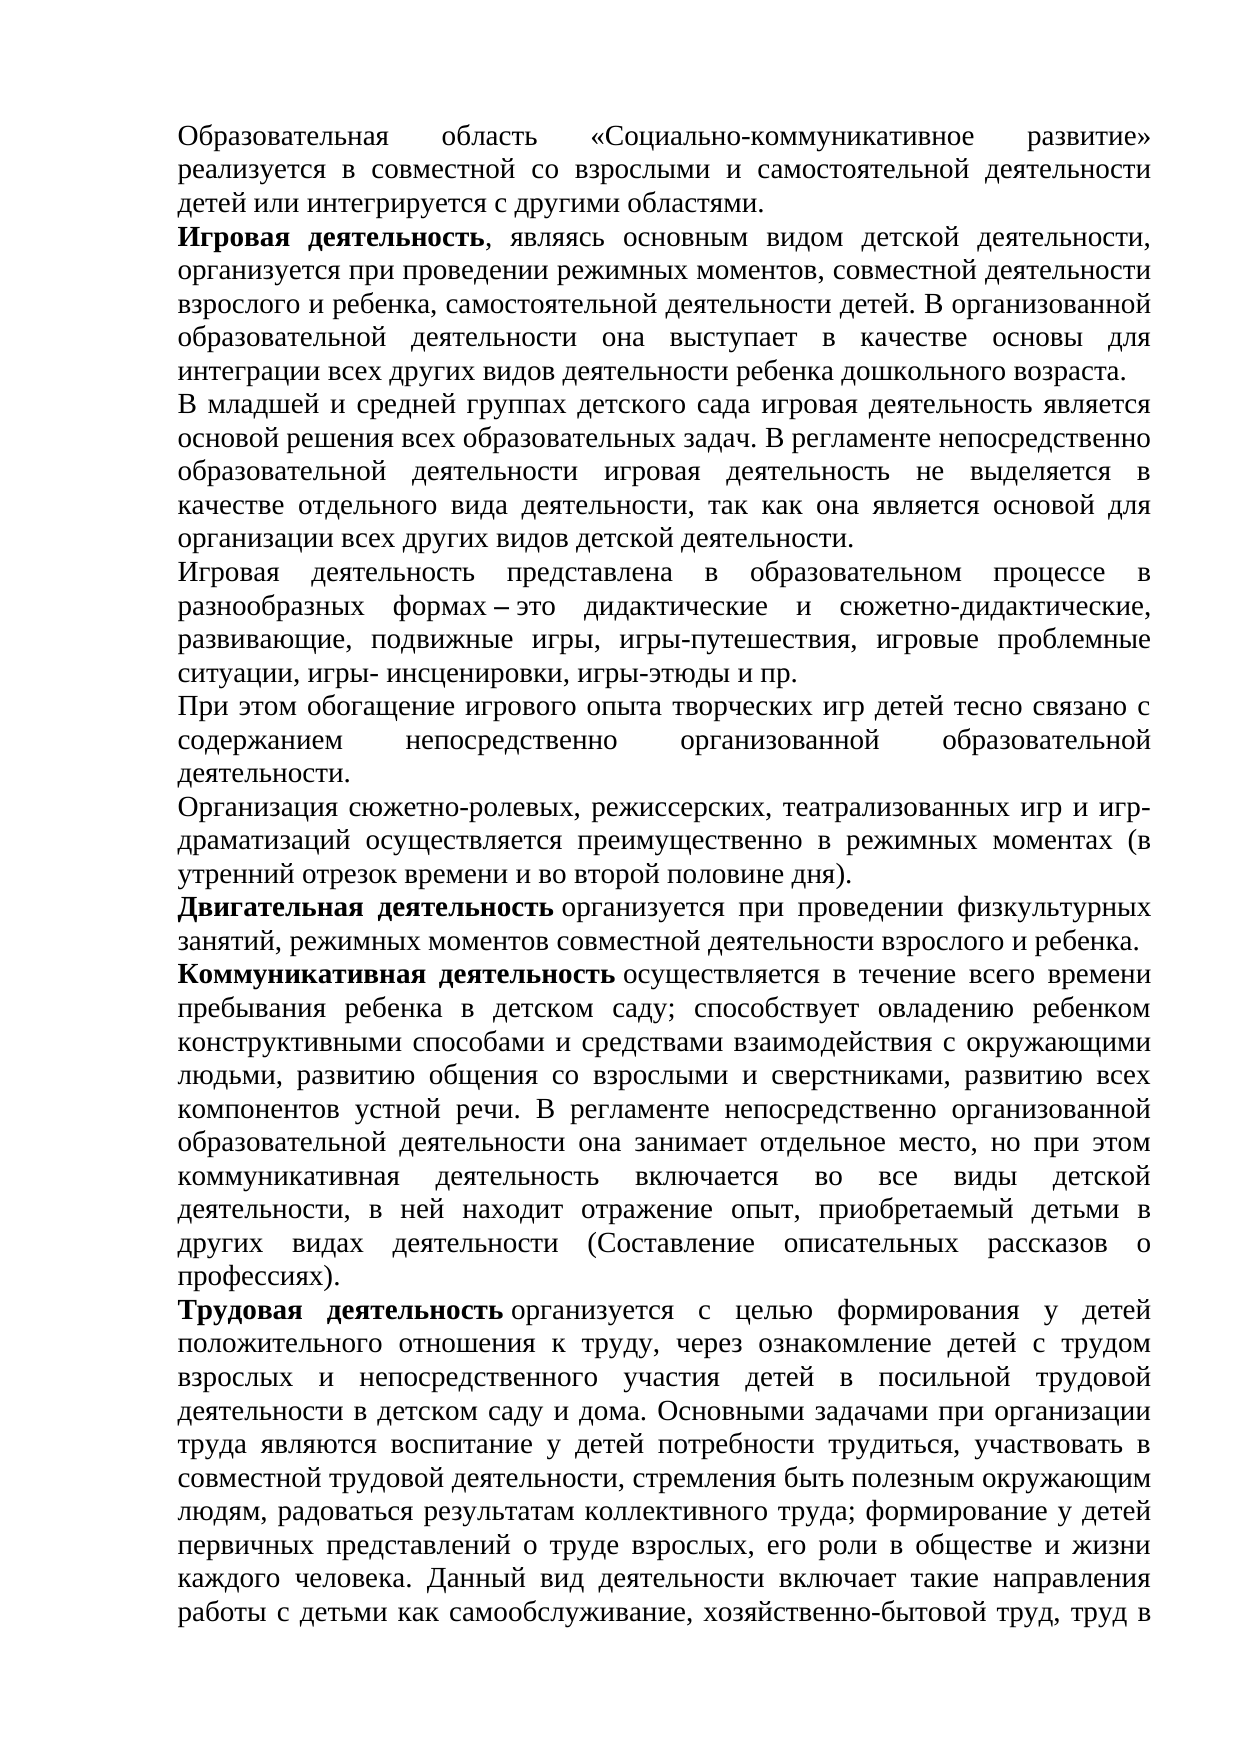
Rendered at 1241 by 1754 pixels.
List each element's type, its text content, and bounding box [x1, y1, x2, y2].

text Игровая деятельность, являясь основным видом детской деятельности, организуется при проведении режимных моментов, совместной деятельности взрослого и ребенка, самостоятельной деятельности детей. В организованной образовательной деятельности она выступает в качестве основы для интеграции всех других видов деятельности ребенка дошкольного возраста. [177, 219, 1152, 386]
text Двигательная деятельность организуется при проведении физкультурных занятий, режимных моментов совместной деятельности взрослого и ребенка. [177, 889, 1152, 957]
text В младшей и средней группах детского сада игровая деятельность является основой решения всех образовательных задач. В регламенте непосредственно образовательной деятельности игровая деятельность не выделяется в качестве отдельного вида деятельности, так как она является основой для организации всех других видов детской деятельности. [177, 386, 1152, 554]
text Организация сюжетно-ролевых, режиссерских, театрализованных игр и игр-драматизаций осуществляется преимущественно в режимных моментах (в утренний отрезок времени и во второй половине дня). [177, 789, 1152, 889]
text Коммуникативная деятельность осуществляется в течение всего времени пребывания ребенка в детском саду; способствует овладению ребенком конструктивными способами и средствами взаимодействия с окружающими людьми, развитию общения со взрослыми и сверстниками, развитию всех компонентов устной речи. В регламенте непосредственно организованной образовательной деятельности она занимает отдельное место, но при этом коммуникативная деятельность включается во все виды детской деятельности, в ней находит отражение опыт, приобретаемый детьми в других видах деятельности (Составление описательных рассказов о профессиях). [177, 957, 1152, 1292]
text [177, 1292, 1152, 1627]
text Игровая деятельность представлена в образовательном процессе в разнообразных формах – это дидактические и сюжетно-дидактические, развивающие, подвижные игры, игры-путешествия, игровые проблемные ситуации, игры- инсценировки, игры-этюды и пр. [177, 554, 1152, 688]
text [177, 118, 1152, 219]
text При этом обогащение игрового опыта творческих игр детей тесно связано с содержанием непосредственно организованной образовательной деятельности. [177, 688, 1152, 789]
